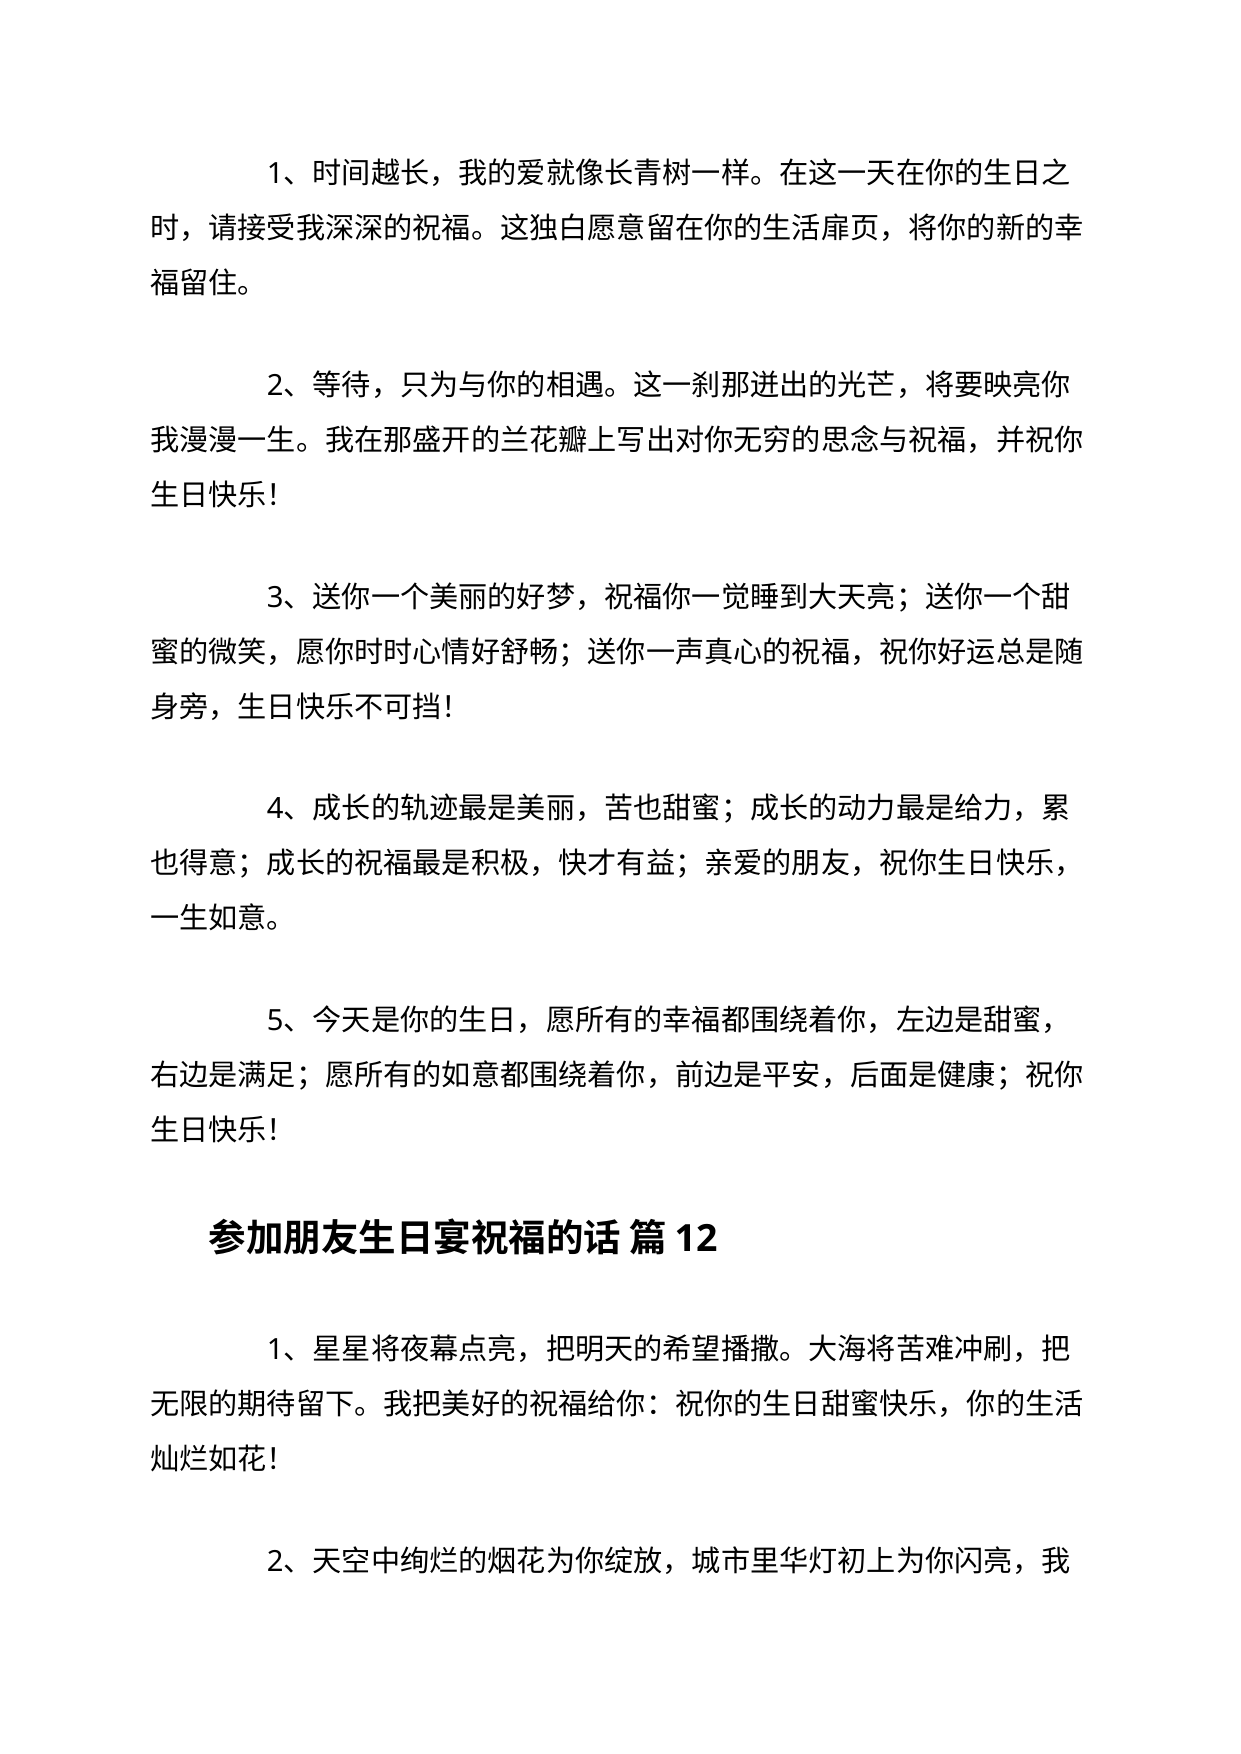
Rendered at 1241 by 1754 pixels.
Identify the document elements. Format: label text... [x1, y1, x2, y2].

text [150, 1538, 1090, 1580]
text 2、等待，只为与你的相遇。这一刹那迸出的光芒，将要映亮你我漫漫一生。我在那盛开的兰花瓣上写出对你无穷的思念与祝福，并祝你生日快乐！ [150, 362, 1090, 514]
text 1、时间越长，我的爱就像长青树一样。在这一天在你的生日之时，请接受我深深的祝福。这独白愿意留在你的生活扉页，将你的新的幸福留住。 [150, 150, 1090, 302]
text 4、成长的轨迹最是美丽，苦也甜蜜；成长的动力最是给力，累也得意；成长的祝福最是积极，快才有益；亲爱的朋友，祝你生日快乐，一生如意。 [150, 785, 1090, 937]
text 参加朋友生日宴祝福的话 篇12 [150, 1208, 1090, 1263]
text 1、星星将夜幕点亮，把明天的希望播撒。大海将苦难冲刷，把无限的期待留下。我把美好的祝福给你：祝你的生日甜蜜快乐，你的生活灿烂如花！ [150, 1326, 1090, 1478]
text 3、送你一个美丽的好梦，祝福你一觉睡到大天亮；送你一个甜蜜的微笑，愿你时时心情好舒畅；送你一声真心的祝福，祝你好运总是随身旁，生日快乐不可挡！ [150, 573, 1090, 726]
text 5、今天是你的生日，愿所有的幸福都围绕着你，左边是甜蜜，右边是满足；愿所有的如意都围绕着你，前边是平安，后面是健康；祝你生日快乐！ [150, 997, 1090, 1149]
